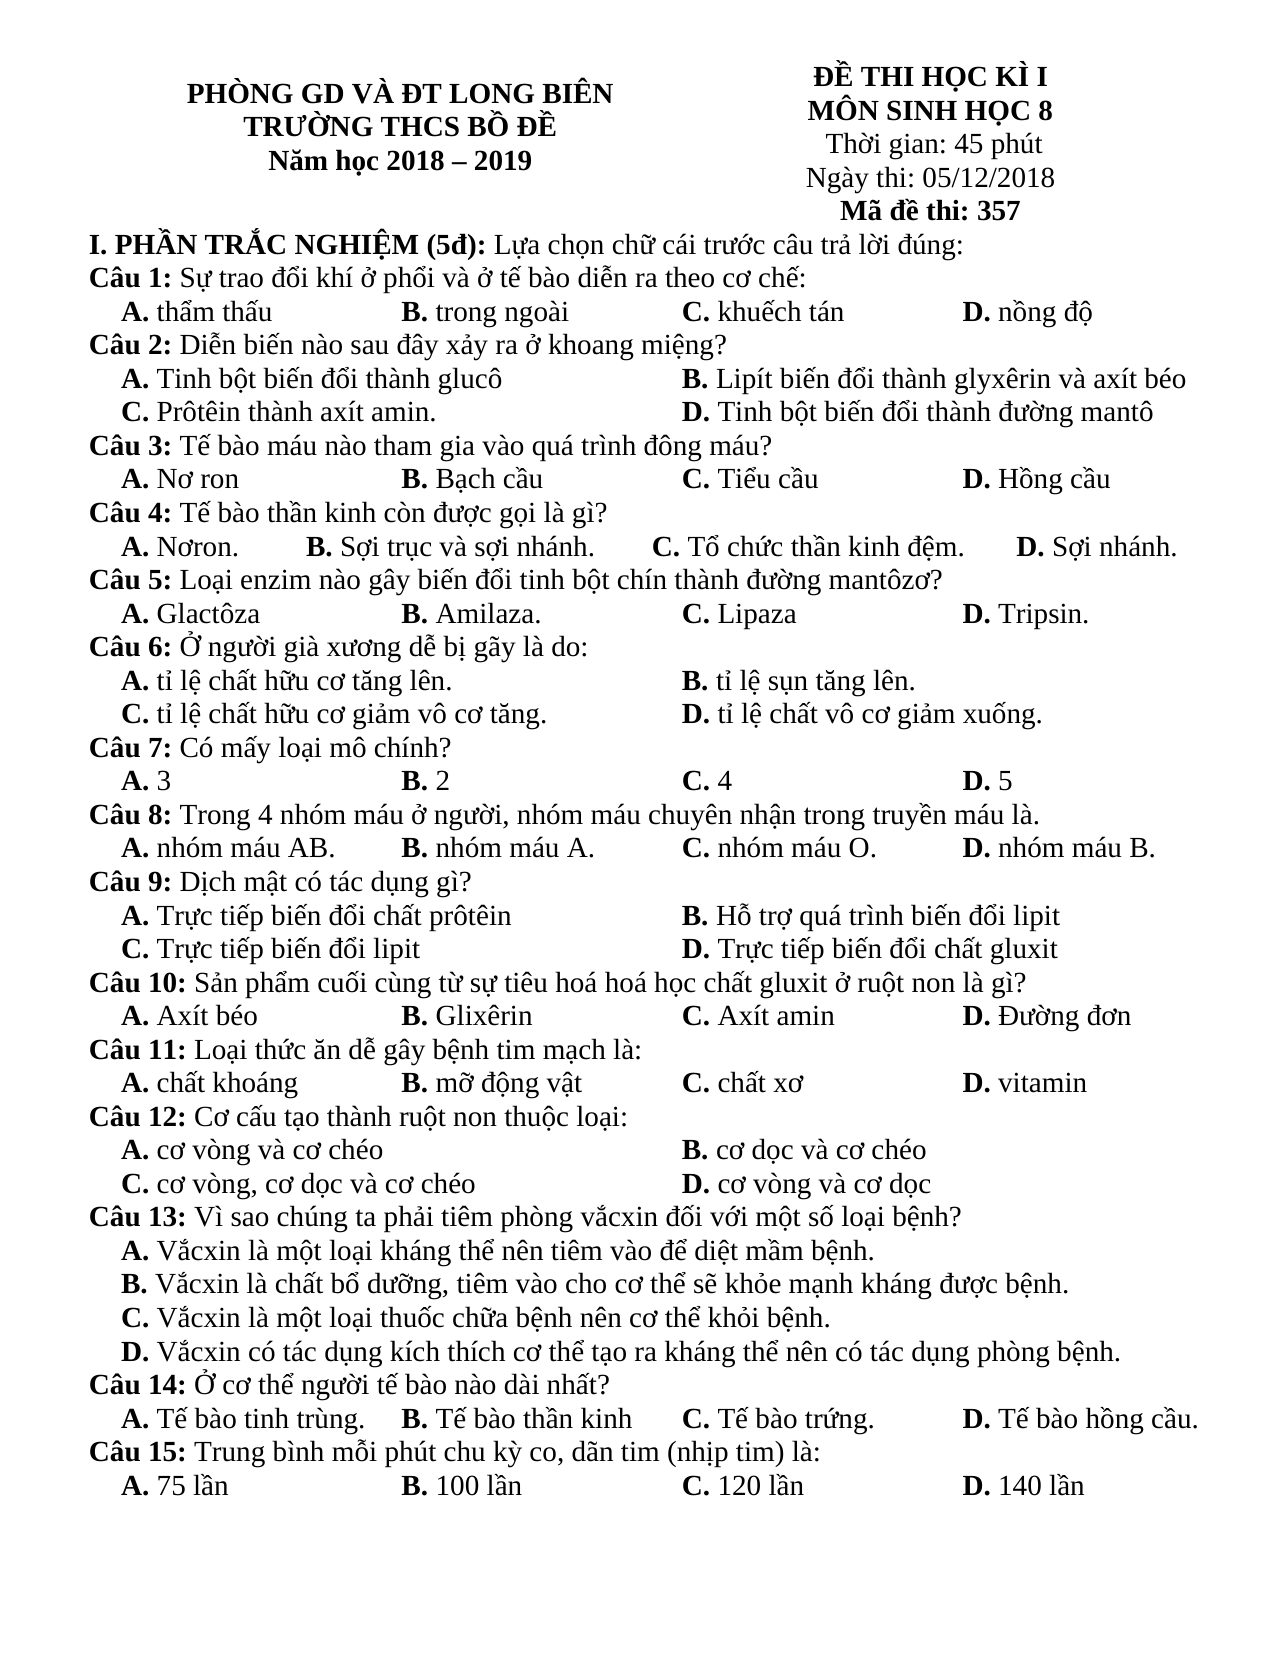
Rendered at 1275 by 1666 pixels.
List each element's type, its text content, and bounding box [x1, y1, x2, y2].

table_header A. Axít béo [110, 998, 390, 1032]
table_header C. Axít amin [670, 998, 951, 1032]
table_header D. Tế bào hồng cầu. [951, 1401, 1231, 1434]
text Câu 4: Tế bào thần kinh còn được gọi là gì? [89, 495, 1211, 529]
table_header B. Bạch cầu [390, 462, 670, 495]
table_header B. trong ngoài [390, 294, 670, 327]
text Câu 5: Loại enzim nào gây biến đổi tinh bột chín thành đường mantôzơ? [89, 562, 1211, 596]
table_header C. 120 lần [670, 1468, 951, 1501]
table_cell D. Tinh bột biến đổi thành đường mantô [670, 395, 1231, 428]
table_header A. Tế bào tinh trùng. [110, 1401, 390, 1434]
table_header D. Tripsin. [951, 596, 1231, 629]
text Câu 2: Diễn biến nào sau đây xảy ra ở khoang miệng? [89, 327, 1211, 361]
text Câu 14: Ở cơ thể người tế bào nào dài nhất? [89, 1367, 1211, 1401]
table_header C. Tiểu cầu [670, 462, 951, 495]
table_cell D. cơ vòng và cơ dọc [670, 1166, 1231, 1199]
table_header A. 75 lần [110, 1468, 390, 1501]
table_header A. nhóm máu AB. [110, 831, 390, 864]
text Câu 12: Cơ cấu tạo thành ruột non thuộc loại: [89, 1099, 1211, 1132]
table_header C. Tổ chức thần kinh đệm. [640, 529, 1005, 562]
table_cell C. cơ vòng, cơ dọc và cơ chéo [110, 1166, 670, 1199]
table_header A. Trực tiếp biến đổi chất prôtêin [110, 898, 670, 931]
text Câu 6: Ở người già xương dễ bị gãy là do: [89, 629, 1211, 663]
table_cell D. Trực tiếp biến đổi chất gluxit [670, 931, 1231, 965]
text I. PHẦN TRẮC NGHIỆM (5đ): Lựa chọn chữ cái trước câu trả lời đúng: [89, 227, 1211, 260]
text Câu 8: Trong 4 nhóm máu ở người, nhóm máu chuyên nhận trong truyền máu là. [89, 797, 1211, 831]
text Câu 7: Có mấy loại mô chính? [89, 730, 1211, 763]
table_cell B. Vắcxin là chất bổ dưỡng, tiêm vào cho cơ thể sẽ khỏe mạnh kháng được bệnh. [110, 1267, 1231, 1300]
table_cell C. Trực tiếp biến đổi lipit [110, 931, 670, 965]
table_header B. 2 [390, 764, 670, 797]
table_header A. Tinh bột biến đổi thành glucô [110, 361, 670, 394]
text Câu 13: Vì sao chúng ta phải tiêm phòng vắcxin đối với một số loại bệnh? [89, 1199, 1211, 1233]
table_header C. khuếch tán [670, 294, 951, 327]
table_cell D. tỉ lệ chất vô cơ giảm xuống. [670, 696, 1231, 730]
table_header B. Sợi trục và sợi nhánh. [295, 529, 640, 562]
text Câu 1: Sự trao đổi khí ở phổi và ở tế bào diễn ra theo cơ chế: [89, 260, 1211, 294]
table_header B. Lipít biến đổi thành glyxêrin và axít béo [670, 361, 1231, 394]
table_header A. thẩm thấu [110, 294, 390, 327]
table_header A. chất khoáng [110, 1065, 390, 1099]
table_header B. 100 lần [390, 1468, 670, 1501]
table_header D. Đường đơn [951, 998, 1231, 1032]
table_header D. Hồng cầu [951, 462, 1231, 495]
table_header B. Tế bào thần kinh [390, 1401, 670, 1434]
text Câu 11: Loại thức ăn dễ gây bệnh tim mạch là: [89, 1032, 1211, 1065]
table_header D. 5 [951, 764, 1231, 797]
table_header C. chất xơ [670, 1065, 951, 1099]
table_header A. cơ vòng và cơ chéo [110, 1133, 670, 1166]
table_header D. 140 lần [951, 1468, 1231, 1501]
table_header A. Vắcxin là một loại kháng thể nên tiêm vào để diệt mầm bệnh. [110, 1233, 1231, 1267]
table_header C. 4 [670, 764, 951, 797]
table_header B. Amilaza. [390, 596, 670, 629]
table_header B. tỉ lệ sụn tăng lên. [670, 663, 1231, 696]
table_header A. tỉ lệ chất hữu cơ tăng lên. [110, 663, 670, 696]
table_header PHÒNG GD VÀ ĐT LONG BIÊN TRƯỜNG THCS BỒ ĐỀ Năm học 2018 – 2019 [165, 59, 635, 227]
table_header A. Nơ ron [110, 462, 390, 495]
table_cell C. Prôtêin thành axít amin. [110, 395, 670, 428]
table_header C. Tế bào trứng. [670, 1401, 951, 1434]
table_header B. cơ dọc và cơ chéo [670, 1133, 1231, 1166]
table_header C. Lipaza [670, 596, 951, 629]
text Câu 9: Dịch mật có tác dụng gì? [89, 864, 1211, 898]
text Câu 15: Trung bình mỗi phút chu kỳ co, dãn tim (nhịp tim) là: [89, 1434, 1211, 1468]
text Câu 10: Sản phẩm cuối cùng từ sự tiêu hoá hoá học chất gluxit ở ruột non là gì? [89, 965, 1211, 998]
table_header A. Glactôza [110, 596, 390, 629]
table_header A. 3 [110, 764, 390, 797]
table_header A. Nơron. [110, 529, 294, 562]
table_header C. nhóm máu O. [670, 831, 951, 864]
table_cell C. tỉ lệ chất hữu cơ giảm vô cơ tăng. [110, 696, 670, 730]
table_cell D. Vắcxin có tác dụng kích thích cơ thể tạo ra kháng thể nên có tác dụng phòng bệnh. [110, 1334, 1231, 1367]
table_cell C. Vắcxin là một loại thuốc chữa bệnh nên cơ thể khỏi bệnh. [110, 1300, 1231, 1334]
table_header B. nhóm máu A. [390, 831, 670, 864]
table_header B. Hỗ trợ quá trình biến đổi lipit [670, 898, 1231, 931]
table_header D. vitamin [951, 1065, 1231, 1099]
text Câu 3: Tế bào máu nào tham gia vào quá trình đông máu? [89, 428, 1211, 462]
table_header D. nhóm máu B. [951, 831, 1231, 864]
table_header B. mỡ động vật [390, 1065, 670, 1099]
table_header D. Sợi nhánh. [1005, 529, 1231, 562]
table_header D. nồng độ [951, 294, 1231, 327]
table_header B. Glixêrin [390, 998, 670, 1032]
table_header ĐỀ THI HỌC KÌ I MÔN SINH HỌC 8 Thời gian: 45 phút Ngày thi: 05/12/2018 Mã đề thi: 357 [635, 59, 1226, 227]
